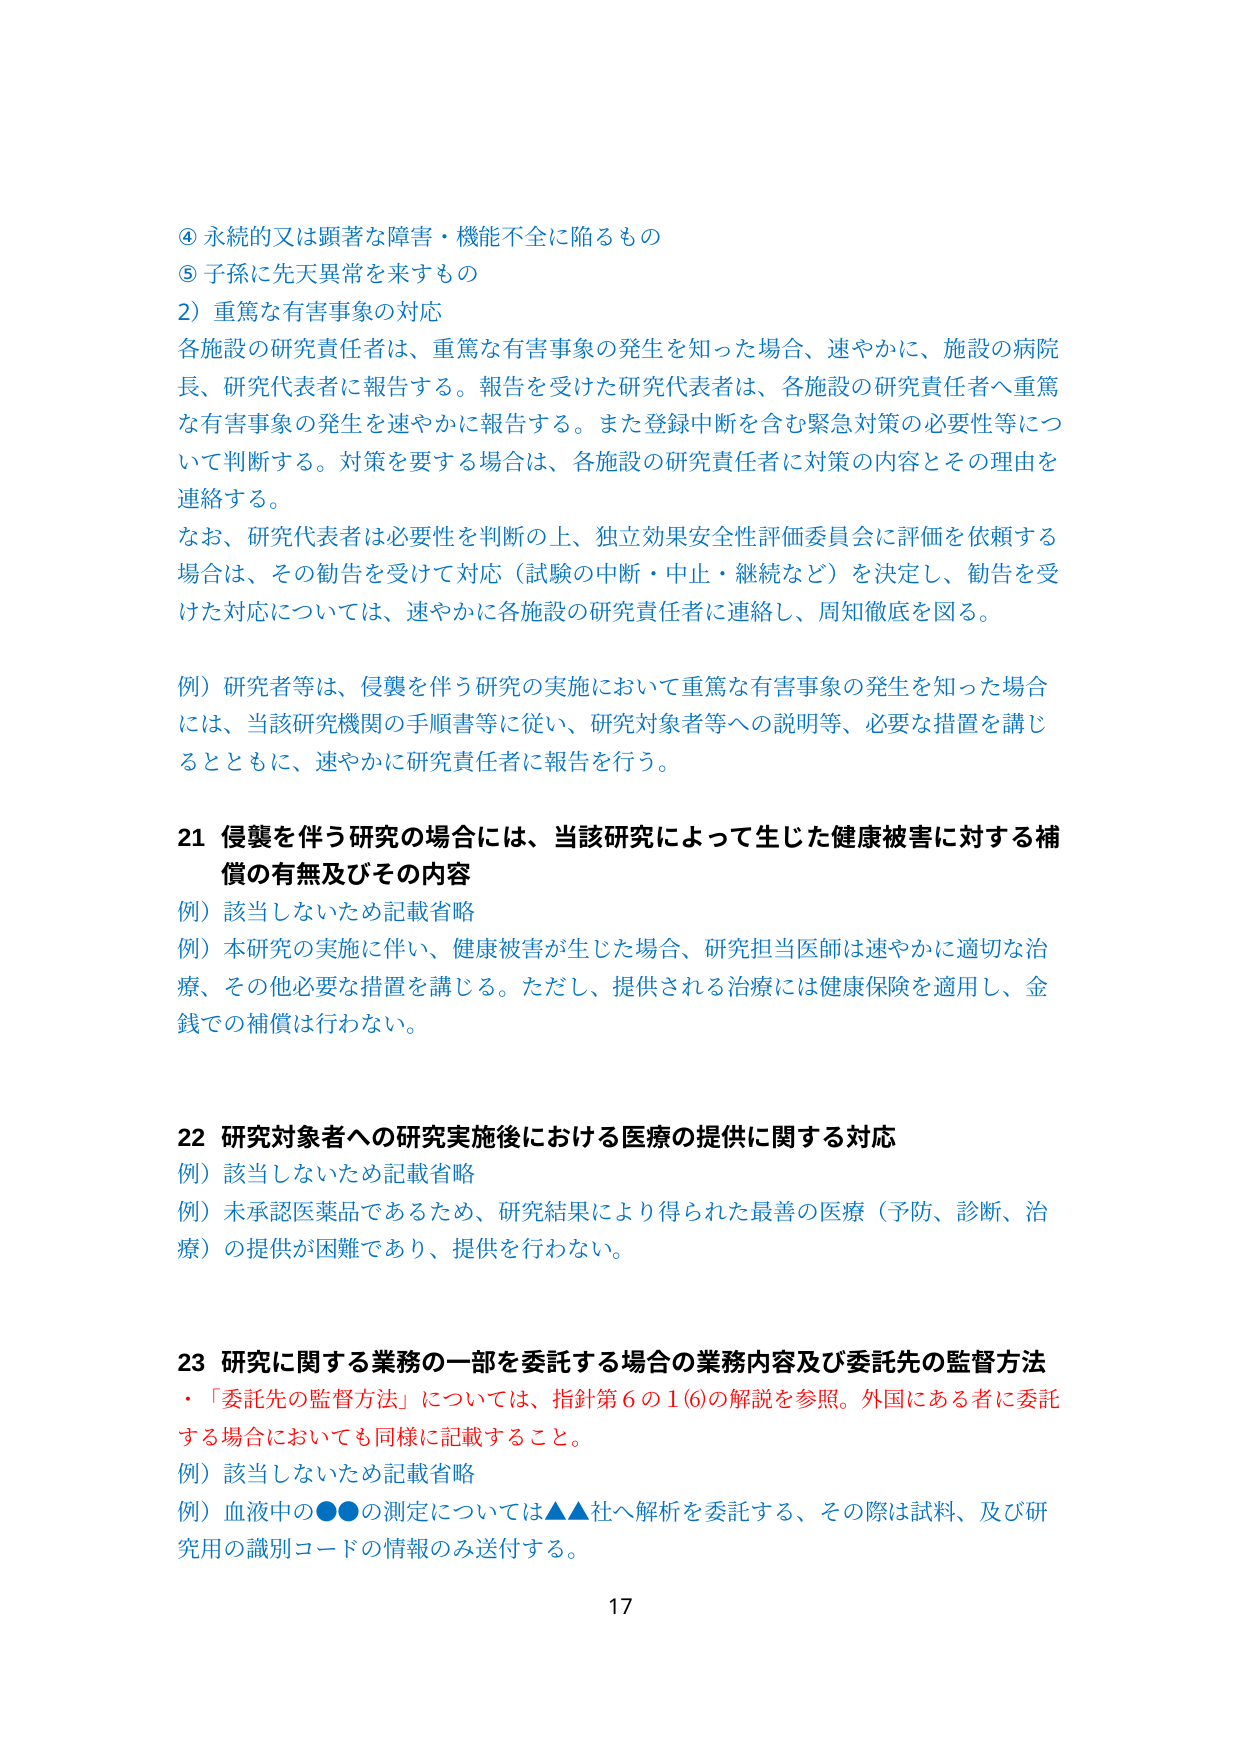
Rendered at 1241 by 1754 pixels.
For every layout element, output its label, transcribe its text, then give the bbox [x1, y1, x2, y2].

subtitle 研究対象者への研究実施後における医療の提供に関する対応 [177, 1117, 1063, 1154]
text なお、研究代表者は必要性を判断の上、独立効果安全性評価委員会に評価を依頼する場合は、その勧告を受けて対応（試験の中断・中止・継続など）を決定し、勧告を受けた対応については、速やかに各施設の研究責任者に連絡し、周知徹底を図る。 [177, 517, 1063, 629]
text 2）重篤な有害事象の対応 [177, 292, 1063, 329]
text 各施設の研究責任者は、重篤な有害事象の発生を知った場合、速やかに、施設の病院長、研究代表者に報告する。報告を受けた研究代表者は、各施設の研究責任者へ重篤な有害事象の発生を速やかに報告する。また登録中断を含む緊急対策の必要性等について判断する。対策を要する場合は、各施設の研究責任者に対策の内容とその理由を連絡する。 [177, 329, 1063, 517]
list 例）該当しないため記載省略 [177, 892, 1063, 929]
list 例）本研究の実施に伴い、健康被害が生じた場合、研究担当医師は速やかに適切な治療、その他必要な措置を講じる。ただし、提供される治療には健康保険を適用し、金銭での補償は行わない。 [177, 929, 1063, 1042]
text ⑤ 子孫に先天異常を来すもの [177, 254, 1063, 292]
list 例）未承認医薬品であるため、研究結果により得られた最善の医療（予防、診断、治療）の提供が困難であり、提供を行わない。 [177, 1192, 1063, 1267]
list 例）該当しないため記載省略 [177, 1154, 1063, 1192]
text ・「委託先の監督方法」については、指針第６の１⑹の解説を参照。外国にある者に委託する場合においても同様に記載すること。 [177, 1379, 1063, 1454]
list 例）血液中の●●の測定については▲▲社へ解析を委託する、その際は試料、及び研究用の識別コードの情報のみ送付する。 [177, 1492, 1063, 1567]
list 例）研究者等は、侵襲を伴う研究の実施において重篤な有害事象の発生を知った場合には、当該研究機関の手順書等に従い、研究対象者等への説明等、必要な措置を講じるとともに、速やかに研究責任者に報告を行う。 [177, 667, 1063, 779]
subtitle 侵襲を伴う研究の場合には、当該研究によって生じた健康被害に対する補償の有無及びその内容 [177, 817, 1063, 892]
list 例）該当しないため記載省略 [177, 1454, 1063, 1492]
subtitle 研究に関する業務の一部を委託する場合の業務内容及び委託先の監督方法 [177, 1342, 1063, 1379]
text ④ 永続的又は顕著な障害・機能不全に陥るもの [177, 217, 1063, 254]
